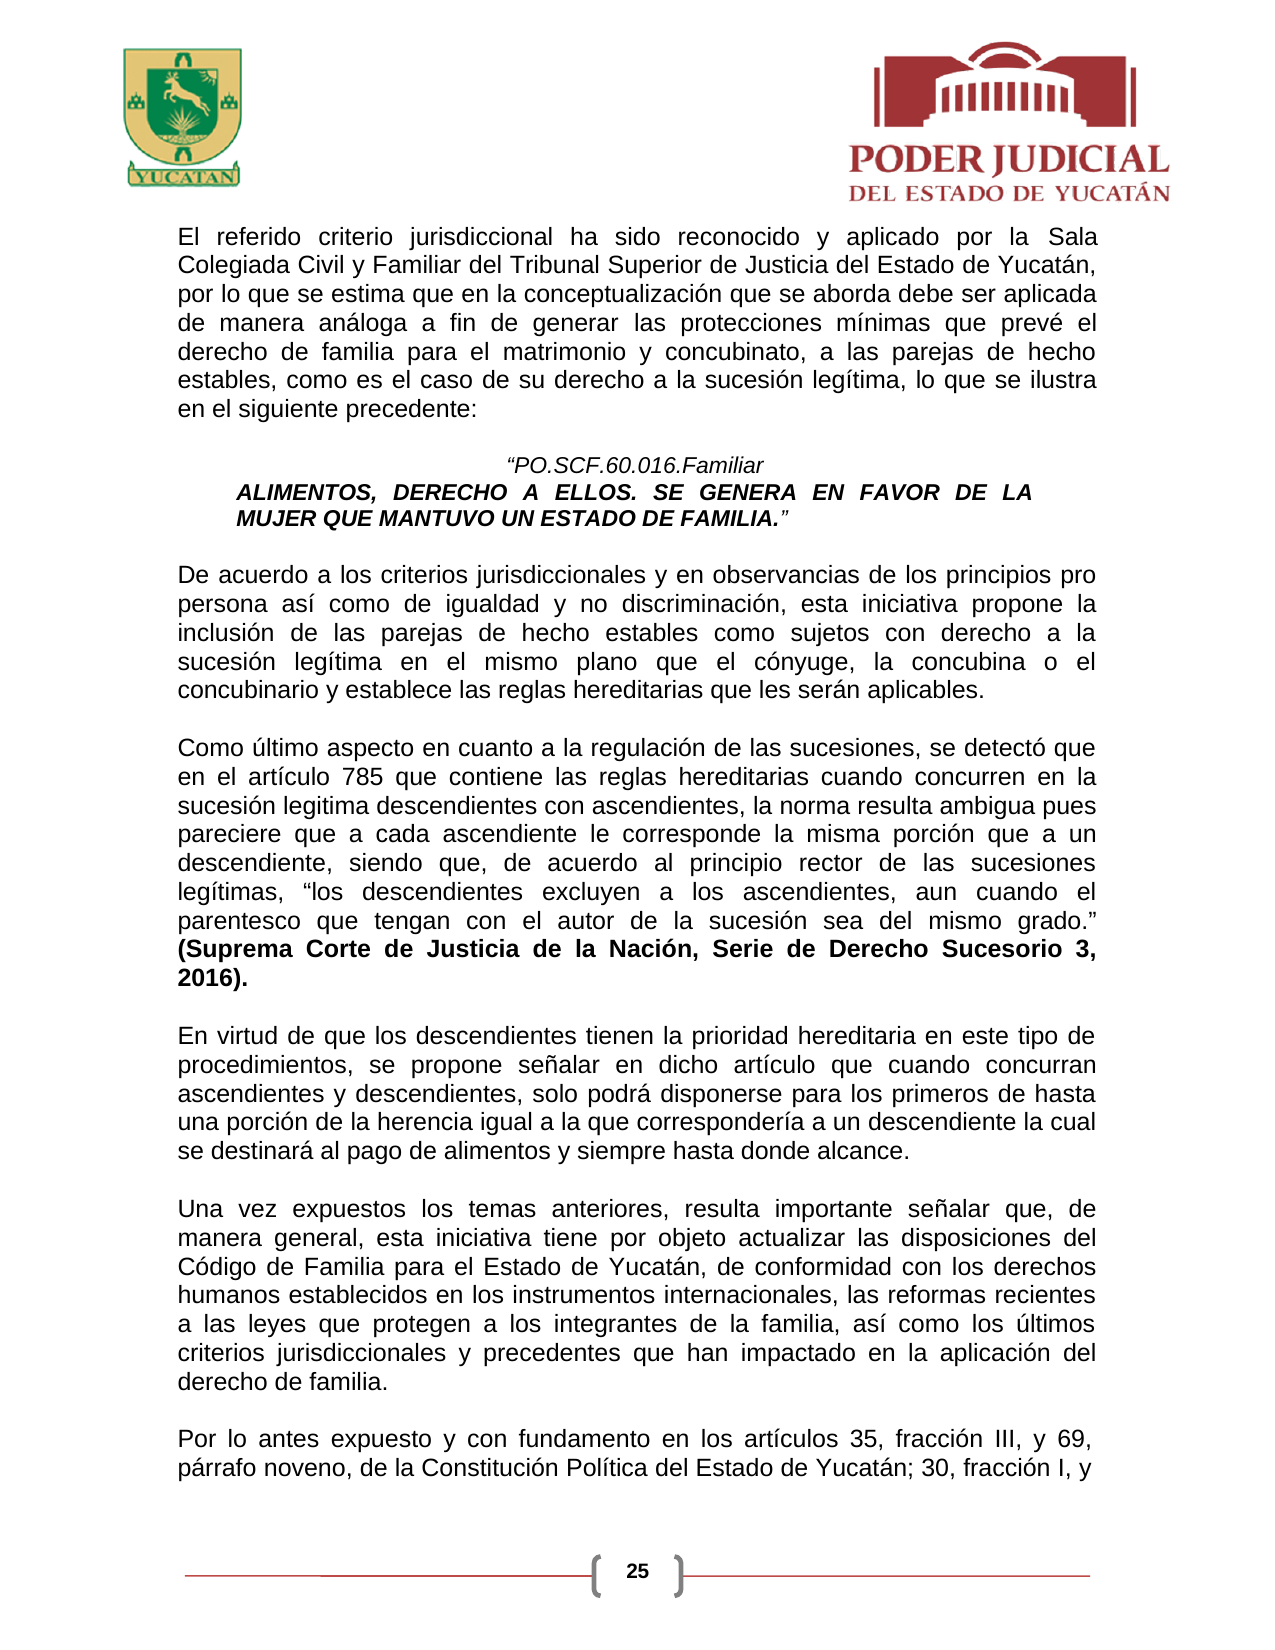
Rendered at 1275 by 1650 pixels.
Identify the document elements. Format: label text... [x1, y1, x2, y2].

text De acuerdo a los criterios jurisdiccionales y en observancias de los principios pro persona así como de igualdad y no discriminación, esta iniciativa propone la inclusión de las parejas de hecho estables como sujetos con derecho a la sucesión legítima en el mismo plano que el cónyuge, la concubina o el concubinario y establece las reglas hereditarias que les serán aplicables. [177, 560, 1098, 704]
text Una vez expuestos los temas anteriores, resulta importante señalar que, de manera general, esta iniciativa tiene por objeto actualizar las disposiciones del Código de Familia para el Estado de Yucatán, de conformidad con los derechos humanos establecidos en los instrumentos internacionales, las reformas recientes a las leyes que protegen a los integrantes de la familia, así como los últimos criterios jurisdiccionales y precedentes que han impactado en la aplicación del derecho de familia. [177, 1194, 1098, 1395]
text “PO.SCF.60.016.Familiar ALIMENTOS, DERECHO A ELLOS. SE GENERA EN FAVOR DE LA MUJER QUE MANTUVO UN ESTADO DE FAMILIA.” [236, 452, 1034, 531]
text En virtud de que los descendientes tienen la prioridad hereditaria en este tipo de procedimientos, se propone señalar en dicho artículo que cuando concurran ascendientes y descendientes, solo podrá disponerse para los primeros de hasta una porción de la herencia igual a la que correspondería a un descendiente la cual se destinará al pago de alimentos y siempre hasta donde alcance. [177, 1021, 1098, 1165]
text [177, 1424, 1093, 1482]
picture [96, 28, 1185, 222]
text El referido criterio jurisdiccional ha sido reconocido y aplicado por la Sala Colegiada Civil y Familiar del Tribunal Superior de Justicia del Estado de Yucatán, por lo que se estima que en la conceptualización que se aborda debe ser aplicada de manera análoga a fin de generar las protecciones mínimas que prevé el derecho de familia para el matrimonio y concubinato, a las parejas de hecho estables, como es el caso de su derecho a la sucesión legítima, lo que se ilustra en el siguiente precedente: [177, 116, 1098, 423]
text Como último aspecto en cuanto a la regulación de las sucesiones, se detectó que en el artículo 785 que contiene las reglas hereditarias cuando concurren en la sucesión legitima descendientes con ascendientes, la norma resulta ambigua pues pareciere que a cada ascendiente le corresponde la misma porción que a un descendiente, siendo que, de acuerdo al principio rector de las sucesiones legítimas, “los descendientes excluyen a los ascendientes, aun cuando el parentesco que tengan con el autor de la sucesión sea del mismo grado.” (Suprema Corte de Justicia de la Nación, Serie de Derecho Sucesorio 3, 2016). [177, 733, 1098, 992]
